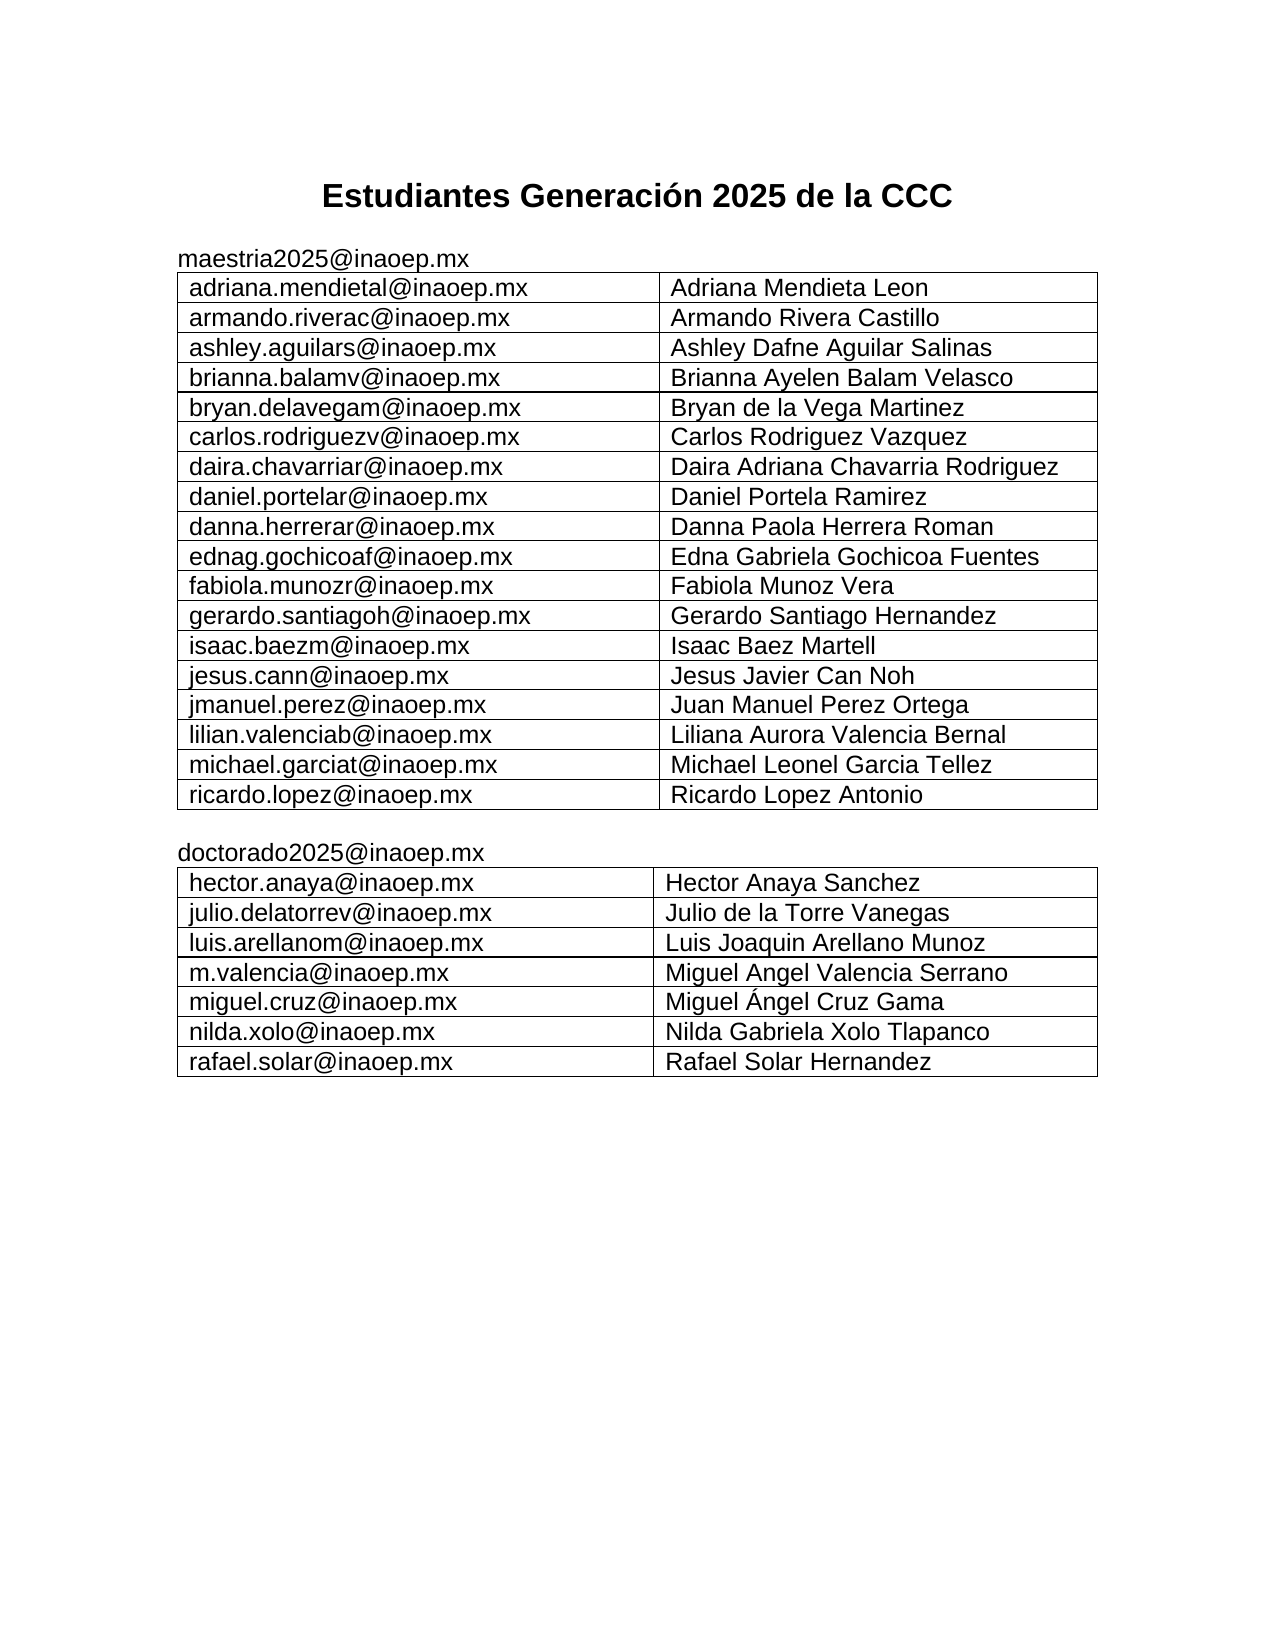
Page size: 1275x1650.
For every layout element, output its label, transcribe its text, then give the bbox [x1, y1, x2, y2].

table_cell jesus.cann@inaoep.mx [178, 661, 659, 689]
table_cell Daira Adriana Chavarria Rodriguez [660, 452, 1097, 481]
table_cell danna.herrerar@inaoep.mx [178, 512, 659, 540]
table_cell Julio de la Torre Vanegas [654, 898, 1097, 927]
table_cell armando.riverac@inaoep.mx [178, 303, 659, 332]
table_header Hector Anaya Sanchez [654, 868, 1097, 897]
table_cell gerardo.santiagoh@inaoep.mx [178, 601, 659, 630]
table_cell isaac.baezm@inaoep.mx [178, 631, 659, 659]
table_cell ashley.aguilars@inaoep.mx [178, 333, 659, 362]
table_cell m.valencia@inaoep.mx [178, 958, 653, 986]
table_cell ricardo.lopez@inaoep.mx [178, 780, 659, 808]
table_cell Miguel Angel Valencia Serrano [654, 958, 1097, 986]
table_cell michael.garciat@inaoep.mx [178, 750, 659, 779]
table_cell Rafael Solar Hernandez [654, 1047, 1097, 1076]
table_cell Gerardo Santiago Hernandez [660, 601, 1097, 630]
table_cell Jesus Javier Can Noh [660, 661, 1097, 689]
table_cell Liliana Aurora Valencia Bernal [660, 720, 1097, 749]
text doctorado2025@inaoep.mx [177, 838, 1098, 867]
table_cell lilian.valenciab@inaoep.mx [178, 720, 659, 749]
table_cell miguel.cruz@inaoep.mx [178, 987, 653, 1016]
table_header hector.anaya@inaoep.mx [178, 868, 653, 897]
table_cell Carlos Rodriguez Vazquez [660, 422, 1097, 451]
table_cell Juan Manuel Perez Ortega [660, 690, 1097, 719]
table_cell Bryan de la Vega Martinez [660, 393, 1097, 421]
table_cell daira.chavarriar@inaoep.mx [178, 452, 659, 481]
text maestria2025@inaoep.mx [177, 243, 1098, 272]
table_cell daniel.portelar@inaoep.mx [178, 482, 659, 511]
table_cell Danna Paola Herrera Roman [660, 512, 1097, 540]
table_cell Ashley Dafne Aguilar Salinas [660, 333, 1097, 362]
table_cell Isaac Baez Martell [660, 631, 1097, 659]
table_cell nilda.xolo@inaoep.mx [178, 1017, 653, 1046]
table_header adriana.mendietal@inaoep.mx [178, 273, 659, 302]
table_cell luis.arellanom@inaoep.mx [178, 928, 653, 956]
table_cell Ricardo Lopez Antonio [660, 780, 1097, 808]
table_cell brianna.balamv@inaoep.mx [178, 363, 659, 391]
table_cell ednag.gochicoaf@inaoep.mx [178, 541, 659, 570]
table_cell jmanuel.perez@inaoep.mx [178, 690, 659, 719]
table_cell julio.delatorrev@inaoep.mx [178, 898, 653, 927]
table_cell Nilda Gabriela Xolo Tlapanco [654, 1017, 1097, 1046]
table_cell rafael.solar@inaoep.mx [178, 1047, 653, 1076]
table_cell fabiola.munozr@inaoep.mx [178, 571, 659, 600]
table_cell Luis Joaquin Arellano Munoz [654, 928, 1097, 956]
table_cell Edna Gabriela Gochicoa Fuentes [660, 541, 1097, 570]
table_cell Fabiola Munoz Vera [660, 571, 1097, 600]
table_cell Daniel Portela Ramirez [660, 482, 1097, 511]
table_cell Brianna Ayelen Balam Velasco [660, 363, 1097, 391]
table_cell carlos.rodriguezv@inaoep.mx [178, 422, 659, 451]
table_cell Armando Rivera Castillo [660, 303, 1097, 332]
table_header Adriana Mendieta Leon [660, 273, 1097, 302]
text Estudiantes Generación 2025 de la CCC [177, 176, 1098, 215]
table_cell Michael Leonel Garcia Tellez [660, 750, 1097, 779]
table_cell Miguel Ángel Cruz Gama [654, 987, 1097, 1016]
table_cell bryan.delavegam@inaoep.mx [178, 393, 659, 421]
